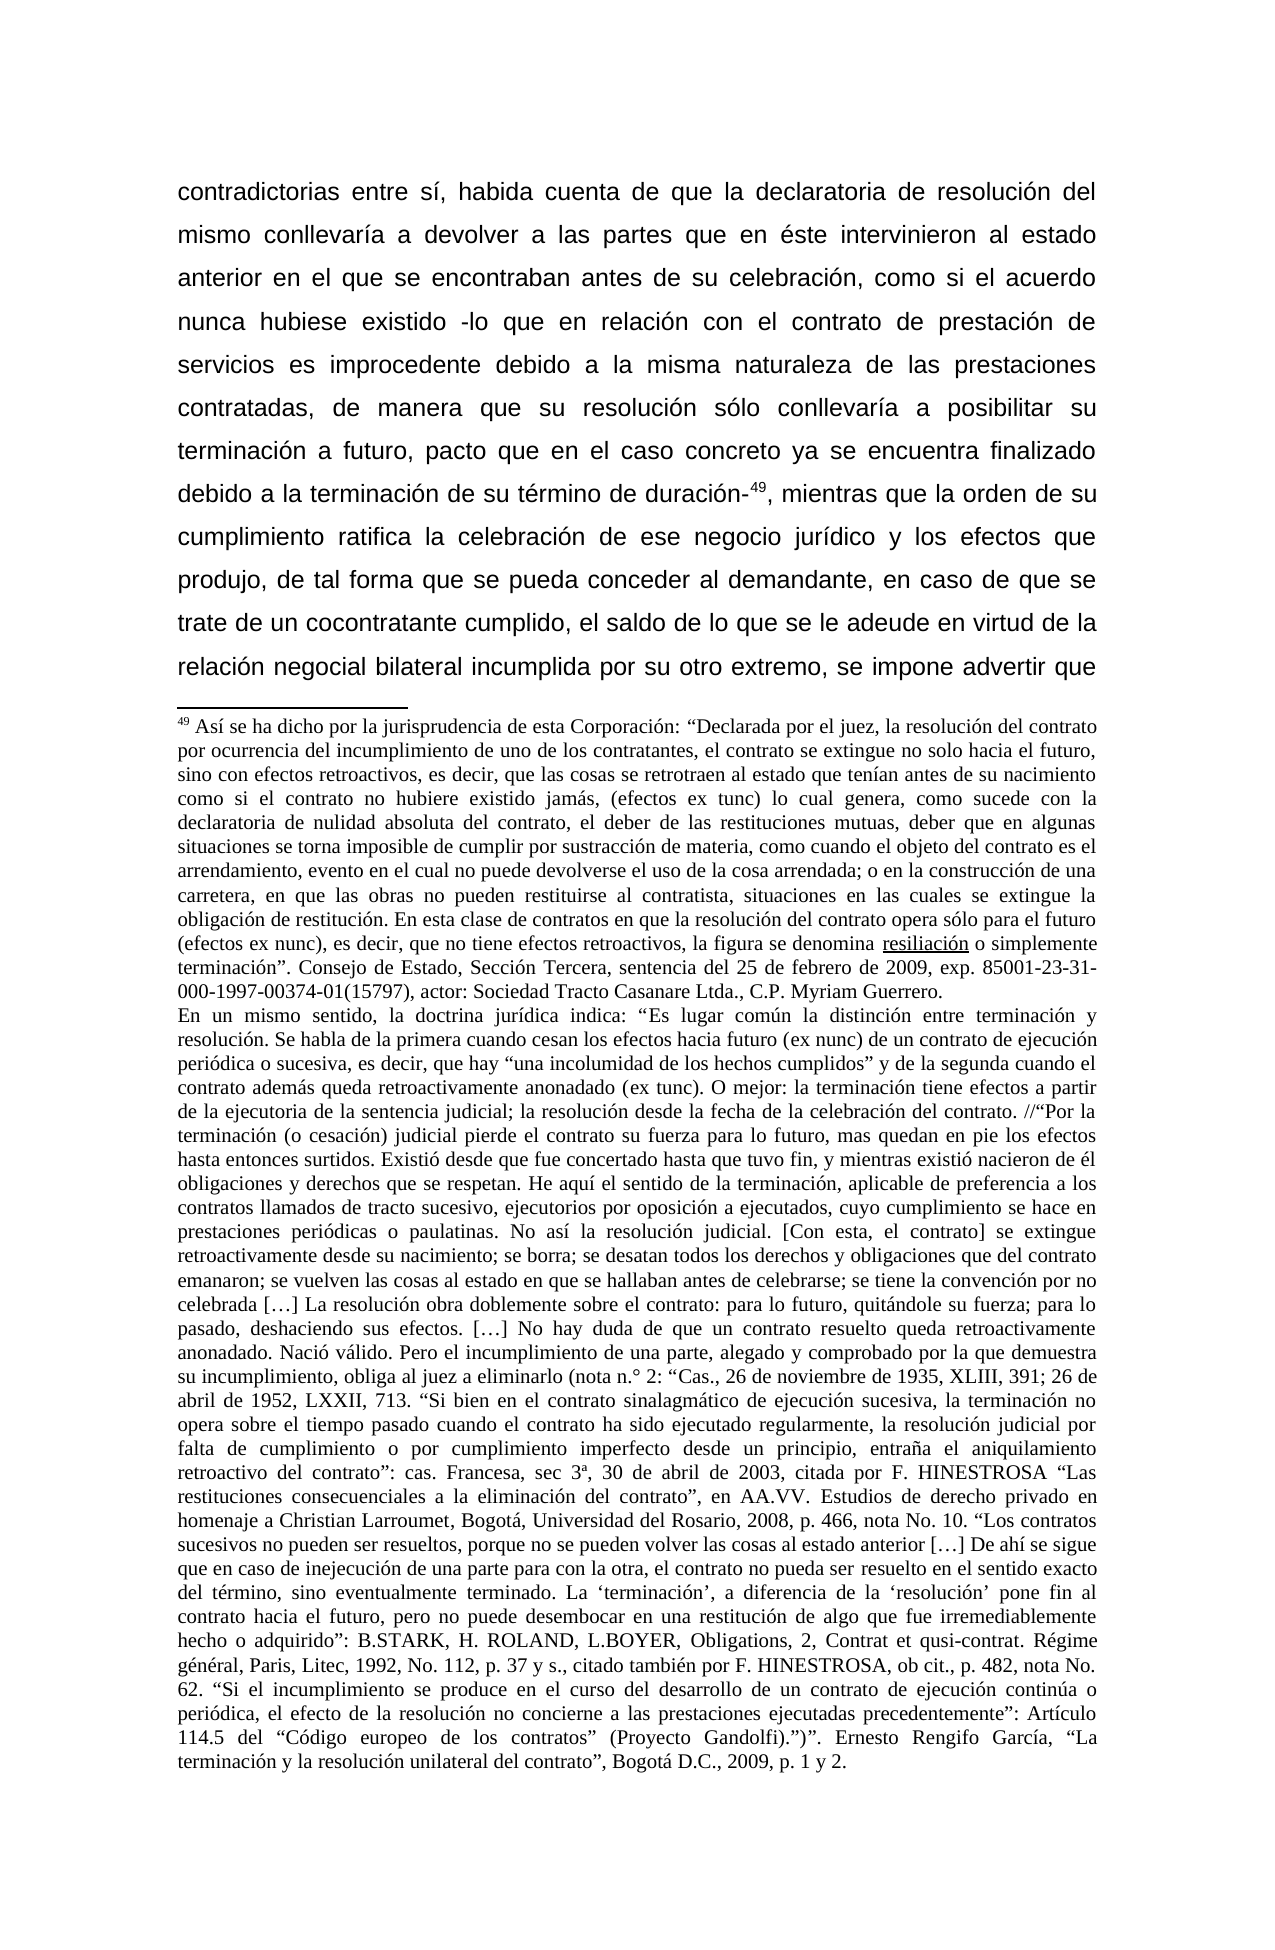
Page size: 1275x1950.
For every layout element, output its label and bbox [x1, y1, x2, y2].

list [177, 177, 1098, 680]
